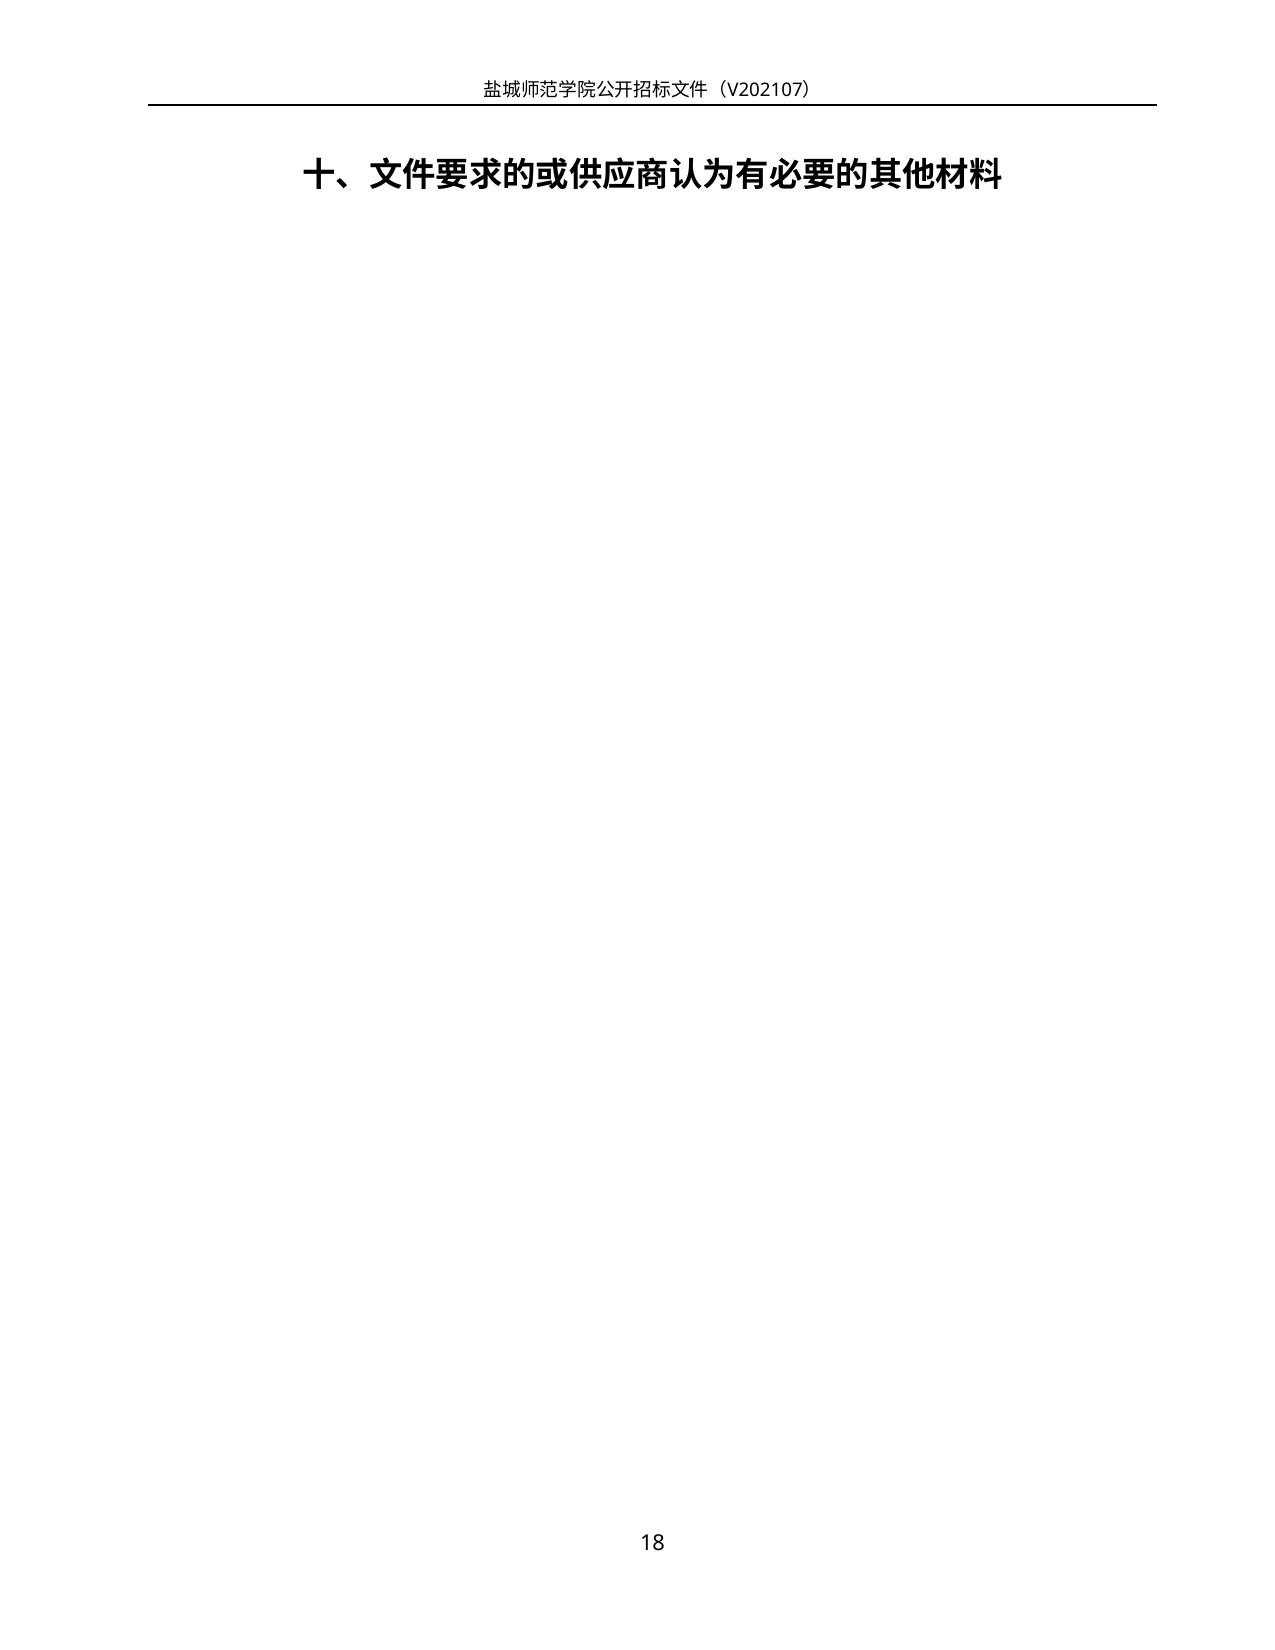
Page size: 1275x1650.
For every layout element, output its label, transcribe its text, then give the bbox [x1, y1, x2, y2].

text 十、文件要求的或供应商认为有必要的其他材料 [148, 148, 1157, 196]
